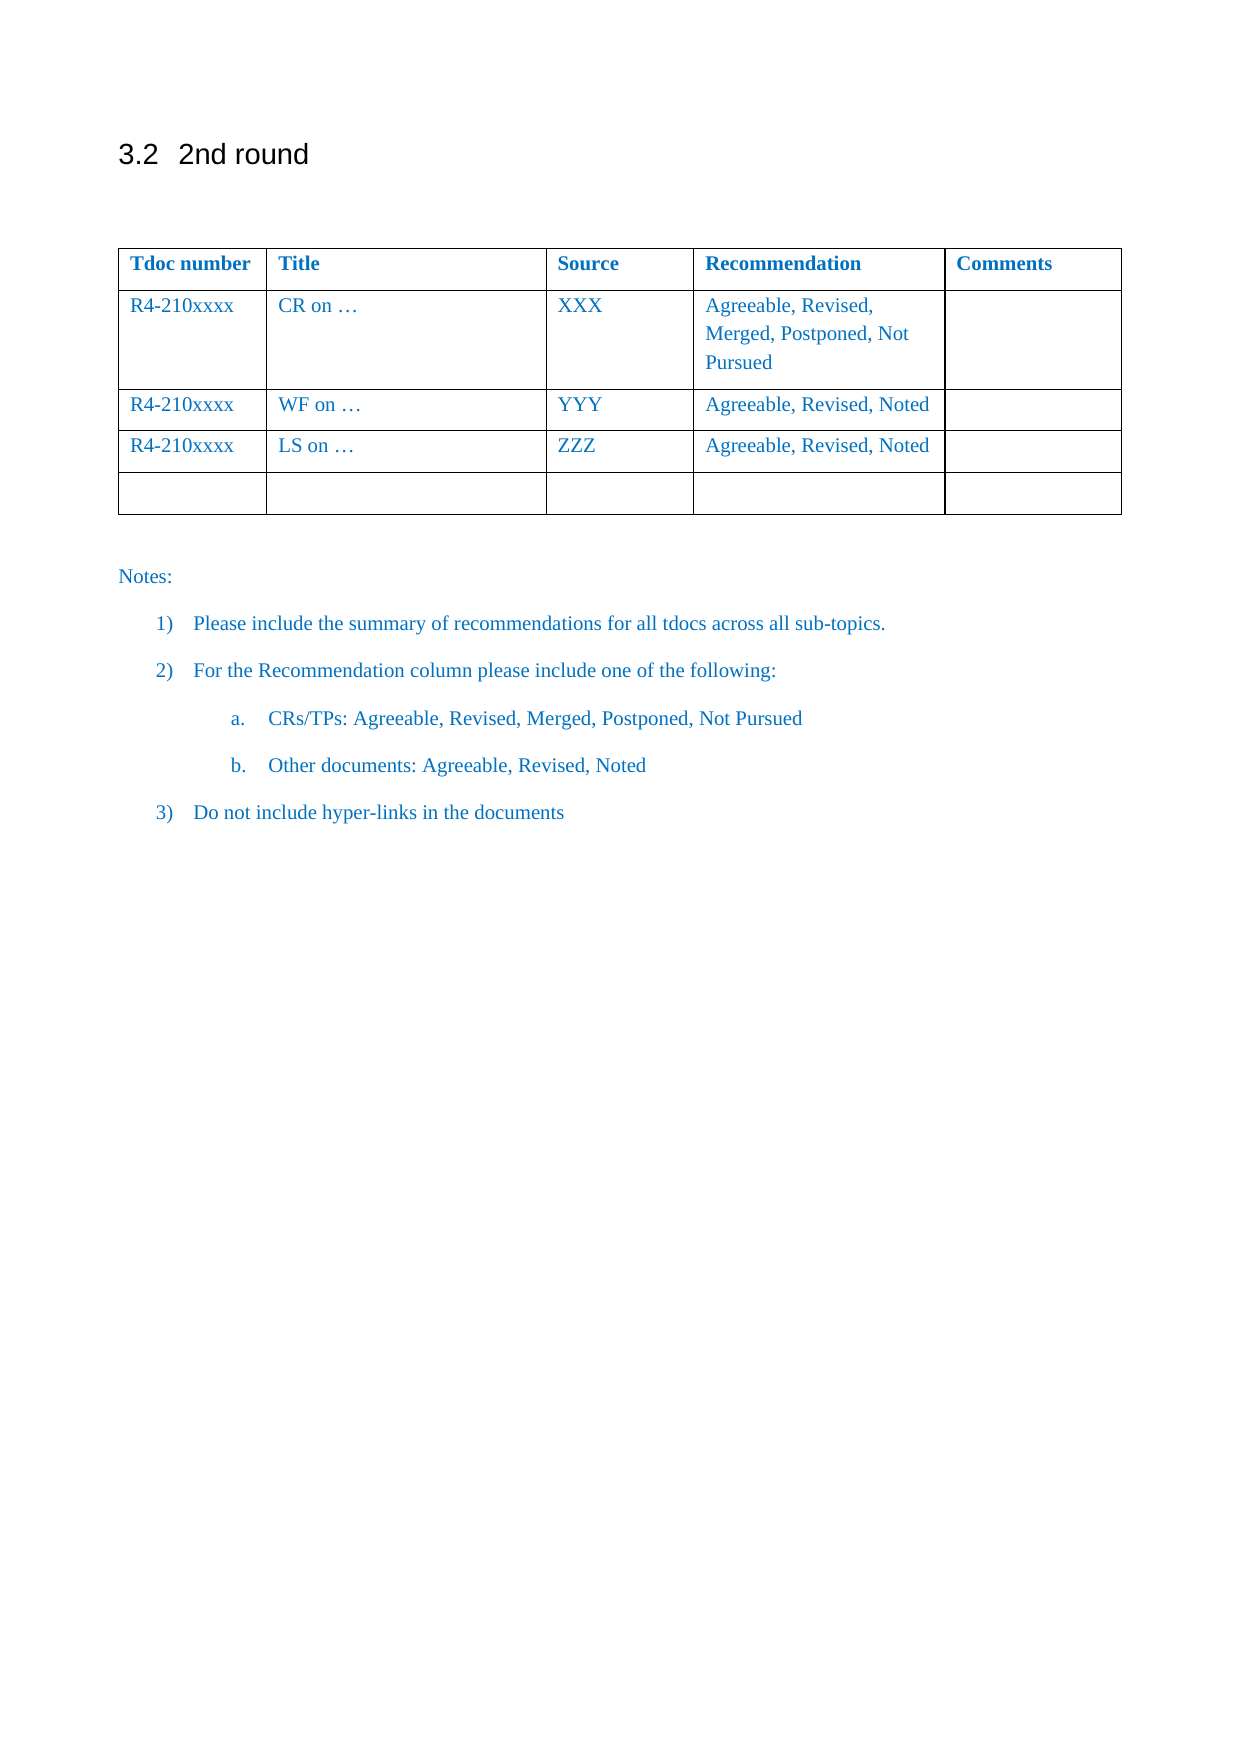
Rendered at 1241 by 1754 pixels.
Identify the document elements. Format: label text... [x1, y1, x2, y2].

table_cell R4-210xxxx [119, 431, 266, 472]
list Do not include hyper-links in the documents [156, 798, 1122, 826]
table_cell CR on … [267, 291, 546, 388]
table_cell Agreeable, Revised, Merged, Postponed, Not Pursued [694, 291, 944, 388]
list Please include the summary of recommendations for all tdocs across all sub-topics. [156, 609, 1122, 638]
table_cell LS on … [267, 431, 546, 472]
table_cell ZZZ [547, 431, 693, 472]
text Notes: [118, 562, 1122, 591]
list CRs/TPs: Agreeable, Revised, Merged, Postponed, Not Pursued [231, 703, 1122, 732]
table_cell [694, 473, 944, 514]
list For the Recommendation column please include one of the following: [156, 656, 1122, 685]
table_cell YYY [547, 390, 693, 430]
table_cell [946, 291, 1121, 388]
subtitle 2nd round [118, 126, 1122, 182]
table_cell WF on … [267, 390, 546, 430]
list Other documents: Agreeable, Revised, Noted [231, 751, 1122, 779]
table_cell [946, 431, 1121, 472]
table_cell [267, 473, 546, 514]
table_cell Agreeable, Revised, Noted [694, 431, 944, 472]
table_cell R4-210xxxx [119, 390, 266, 430]
table_cell [547, 473, 693, 514]
table_cell [119, 473, 266, 514]
table_cell XXX [547, 291, 693, 388]
table_header Recommendation [694, 249, 944, 290]
table_header Source [547, 249, 693, 290]
table_cell [946, 390, 1121, 430]
table_cell Agreeable, Revised, Noted [694, 390, 944, 430]
table_cell R4-210xxxx [119, 291, 266, 388]
table_header Title [267, 249, 546, 290]
table_cell [946, 473, 1121, 514]
table_header Comments [946, 249, 1121, 290]
table_header Tdoc number [119, 249, 266, 290]
